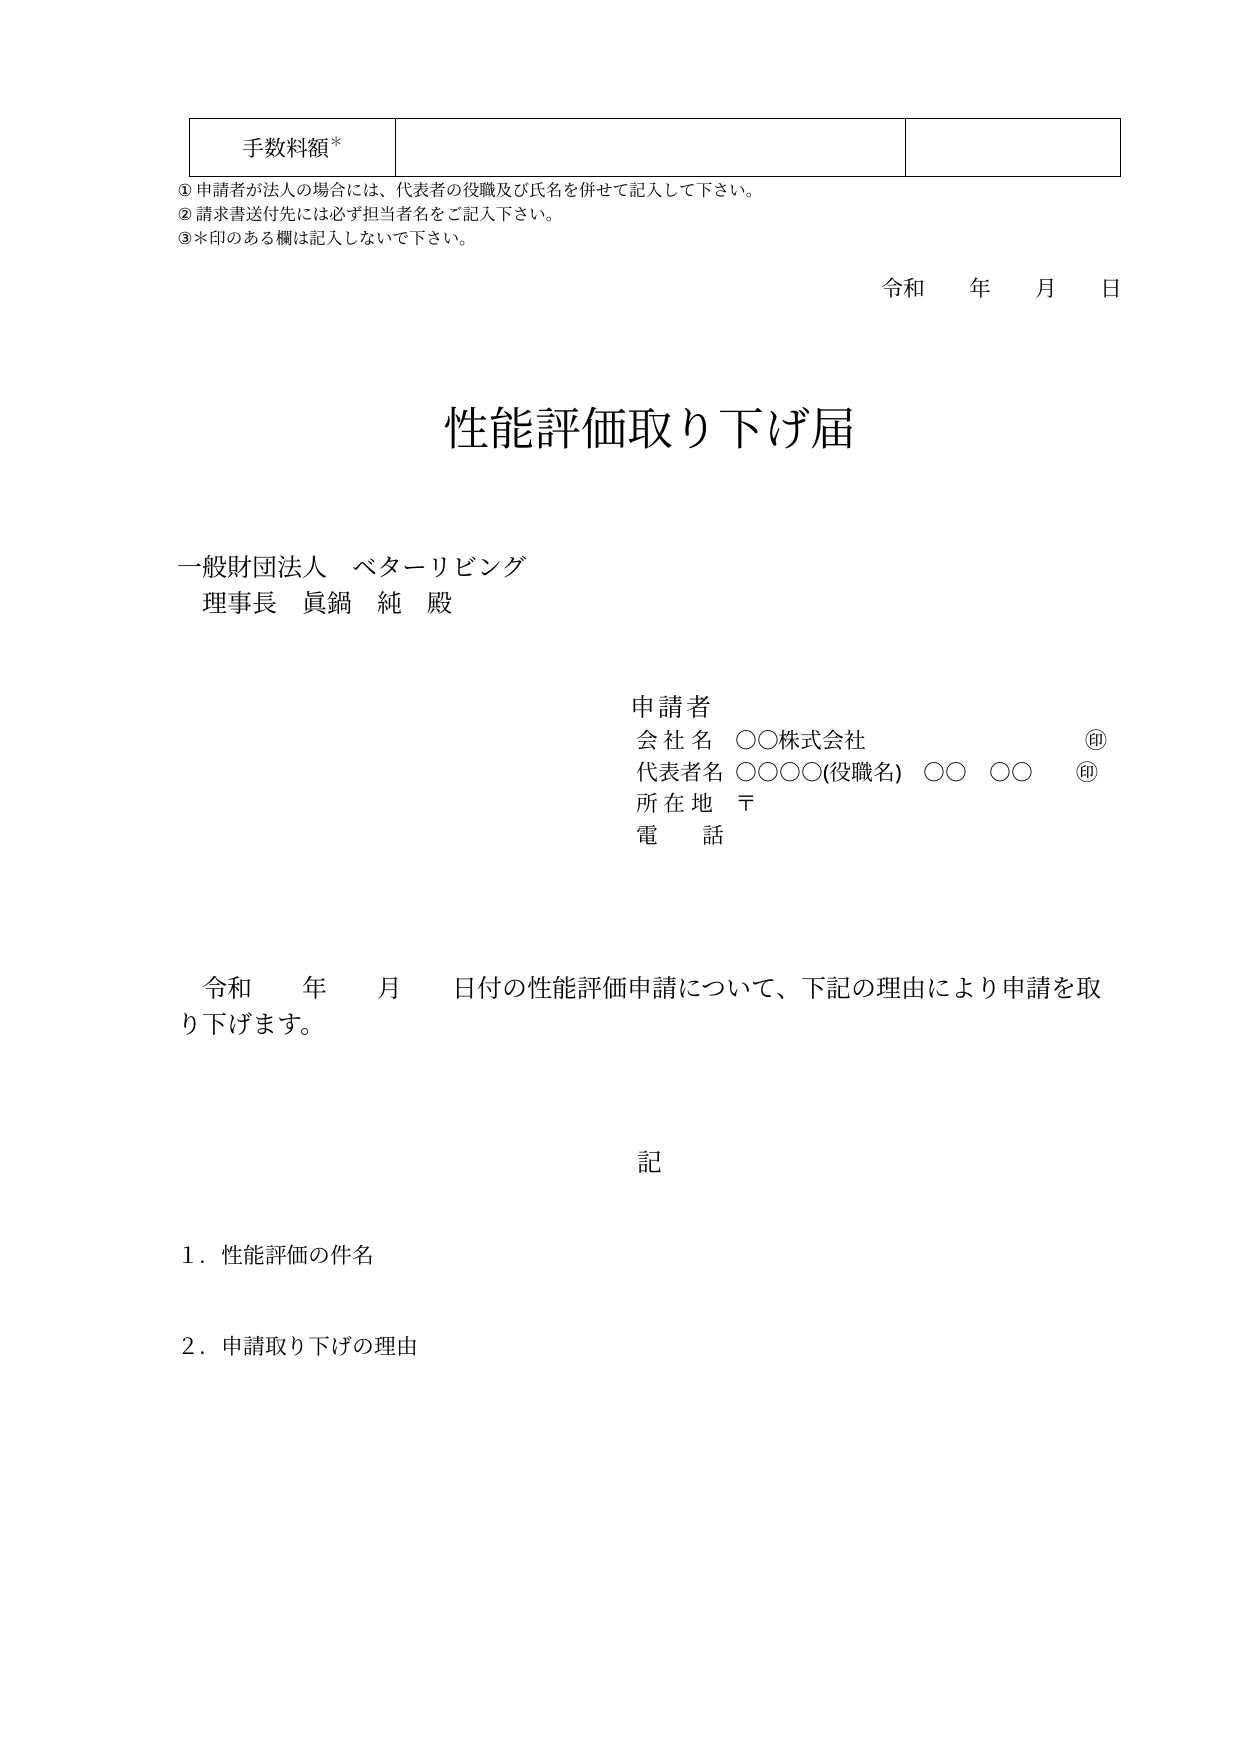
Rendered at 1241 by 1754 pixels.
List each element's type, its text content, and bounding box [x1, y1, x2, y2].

table_cell 手数料額＊ [190, 119, 395, 176]
subtitle 記 [177, 1143, 1122, 1179]
table_cell [396, 119, 905, 176]
text 申請者 [177, 688, 1122, 724]
text ①申請者が法人の場合には、代表者の役職及び氏名を併せて記入して下さい。 [177, 177, 1122, 201]
text 令和 年 月 日 [177, 272, 1122, 303]
text 会社名 ○○株式会社 ㊞ [177, 724, 1118, 755]
text ③＊印のある欄は記入しないで下さい。 [177, 225, 1122, 249]
text 所在地 〒 [177, 787, 1122, 818]
text 理事長 眞鍋 純 殿 [177, 584, 1122, 619]
text 一般財団法人 ベターリビング [177, 548, 1122, 584]
text １．性能評価の件名 [177, 1238, 1122, 1270]
text ２．申請取り下げの理由 [177, 1329, 1122, 1361]
text 令和 年 月 日付の性能評価申請について、下記の理由により申請を取り下げます。 [177, 969, 1122, 1041]
text 電 話 [177, 818, 1122, 849]
text 代表者名 ○○○○(役職名) ○○ ○○ ㊞ [177, 755, 1122, 787]
text 性能評価取り下げ届 [177, 392, 1122, 458]
text ②請求書送付先には必ず担当者名をご記入下さい。 [177, 201, 1122, 225]
